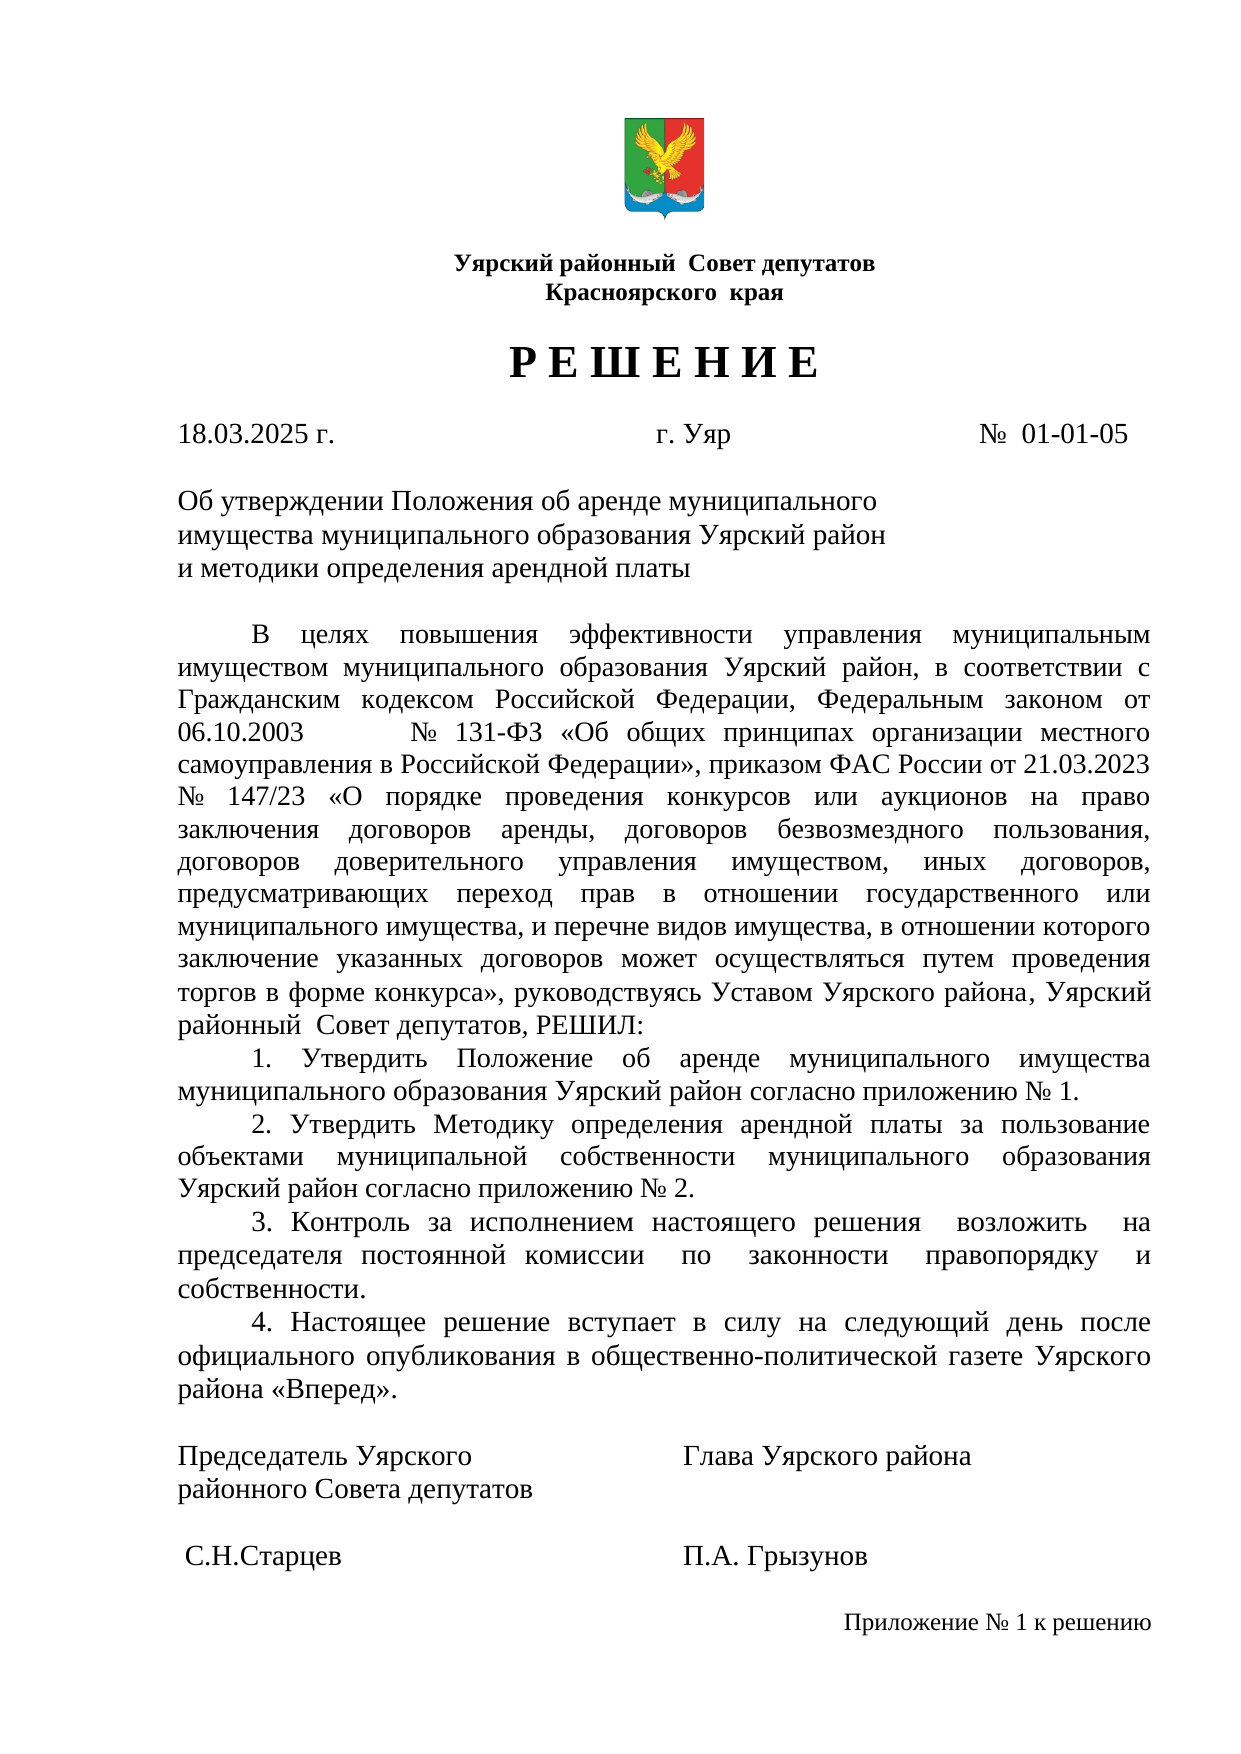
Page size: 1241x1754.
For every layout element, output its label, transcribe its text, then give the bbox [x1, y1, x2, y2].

text 18.03.2025 г. г. Уяр № 01-01-05 [177, 416, 1152, 450]
text Приложение № 1 к решению [177, 1607, 1152, 1636]
table_cell С.Н.Старцев [166, 1505, 664, 1607]
text Красноярского края [177, 277, 1152, 306]
text имущества муниципального образования Уярский район [177, 517, 1152, 550]
table_header Председатель Уярского районного Совета депутатов [166, 1438, 664, 1505]
text Уярский районный Совет депутатов [177, 248, 1152, 277]
text Об утверждении Положения об аренде муниципального [177, 483, 1152, 517]
table_header Глава Уярского района [664, 1438, 1163, 1505]
text и методики определения арендной платы [177, 550, 1152, 584]
text В целях повышения эффективности управления муниципальным имуществом муниципального образования Уярский район, в соответствии с Гражданским кодексом Российской Федерации, Федеральным законом от 06.10.2003 № 131-ФЗ «Об общих принципах организации местного самоуправления в Российской Федерации», приказом ФАС России от 21.03.2023 № 147/23 «О порядке проведения конкурсов или аукционов на право заключения договоров аренды, договоров безвозмездного пользования, договоров доверительного управления имуществом, иных договоров, предусматривающих переход прав в отношении государственного или муниципального имущества, и перечне видов имущества, в отношении которого заключение указанных договоров может осуществляться путем проведения торгов в форме конкурса», руководствуясь Уставом Уярского района, Уярский районный Совет депутатов, РЕШИЛ: [177, 617, 1152, 1041]
table_cell П.А. Грызунов [664, 1505, 1163, 1607]
text 3. Контроль за исполнением настоящего решения возложить на председателя постоянной комиссии по законности правопорядку и собственности. [177, 1204, 1152, 1304]
picture [624, 118, 705, 220]
text 1. Утвердить Положение об аренде муниципального имущества муниципального образования Уярский район согласно приложению № 1. [177, 1041, 1152, 1107]
text 2. Утвердить Методику определения арендной платы за пользование объектами муниципальной собственности муниципального образования Уярский район согласно приложению № 2. [177, 1107, 1152, 1204]
text 4. Настоящее решение вступает в силу на следующий день после официального опубликования в общественно-политической газете Уярского района «Вперед». [177, 1304, 1152, 1405]
text Р Е Ш Е Н И Е [177, 335, 1152, 387]
